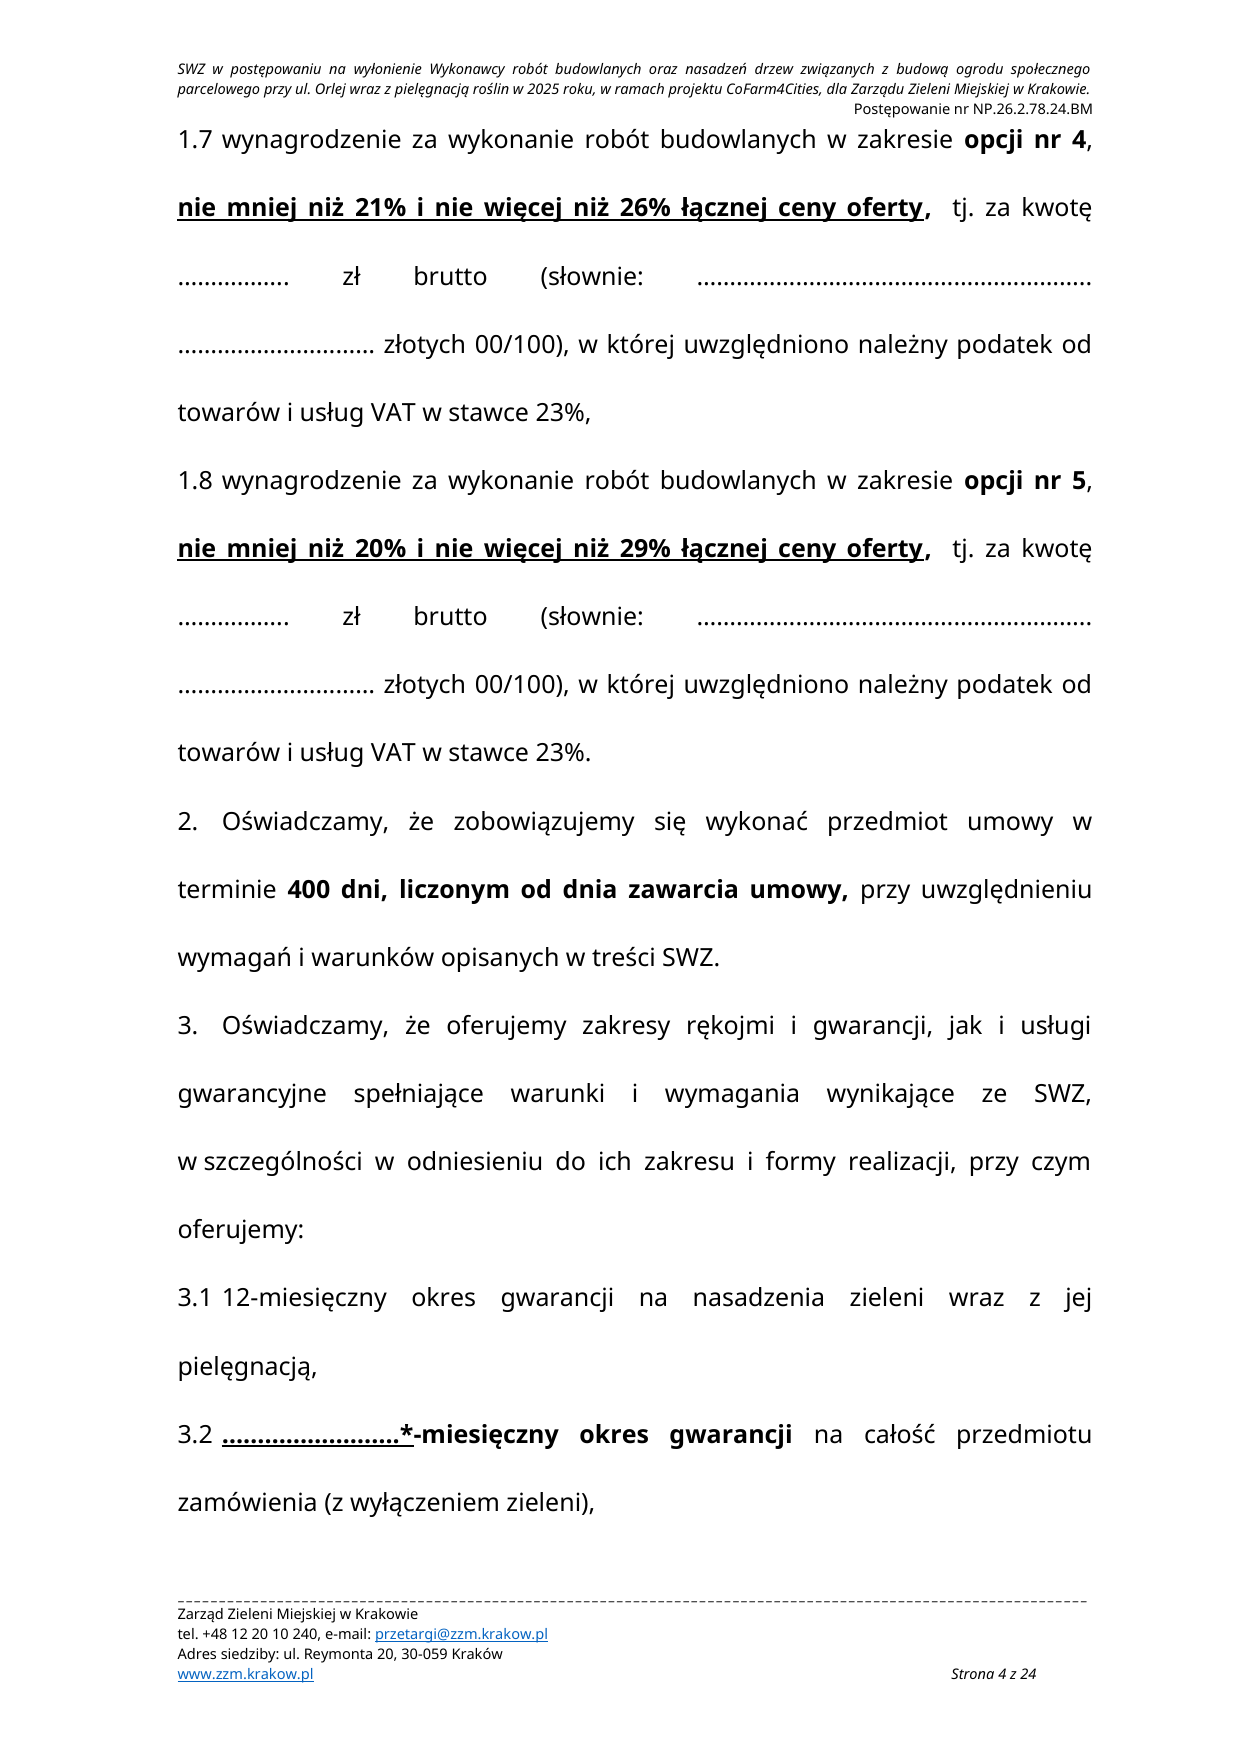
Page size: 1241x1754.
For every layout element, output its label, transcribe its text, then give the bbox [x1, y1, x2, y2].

list Oświadczamy, że oferujemy zakresy rękojmi i gwarancji, jak i usługi gwarancyjne spełniające warunki i wymagania wynikające ze SWZ, w szczególności w odniesieniu do ich zakresu i formy realizacji, przy czym oferujemy: [177, 1008, 1093, 1246]
list Oświadczamy, że zobowiązujemy się wykonać przedmiot umowy w terminie 400 dni, liczonym od dnia zawarcia umowy, przy uwzględnieniu wymagań i warunków opisanych w treści SWZ. [177, 803, 1093, 973]
list 12-miesięczny okres gwarancji na nasadzenia zieleni wraz z jej pielęgnacją, [177, 1280, 1093, 1382]
list wynagrodzenie za wykonanie robót budowlanych w zakresie opcji nr 5, nie mniej niż 20% i nie więcej niż 29% łącznej ceny oferty, tj. za kwotę …………….. zł brutto (słownie: ……………………………………….…………..………………………… złotych 00/100), w której uwzględniono należny podatek od towarów i usług VAT w stawce 23%. [177, 463, 1093, 769]
list …………………….*-miesięczny okres gwarancji na całość przedmiotu zamówienia (z wyłączeniem zieleni), [177, 1416, 1093, 1518]
list wynagrodzenie za wykonanie robót budowlanych w zakresie opcji nr 4, nie mniej niż 21% i nie więcej niż 26% łącznej ceny oferty, tj. za kwotę …………….. zł brutto (słownie: ……………………………………….…………..………………………… złotych 00/100), w której uwzględniono należny podatek od towarów i usług VAT w stawce 23%, [177, 122, 1093, 428]
